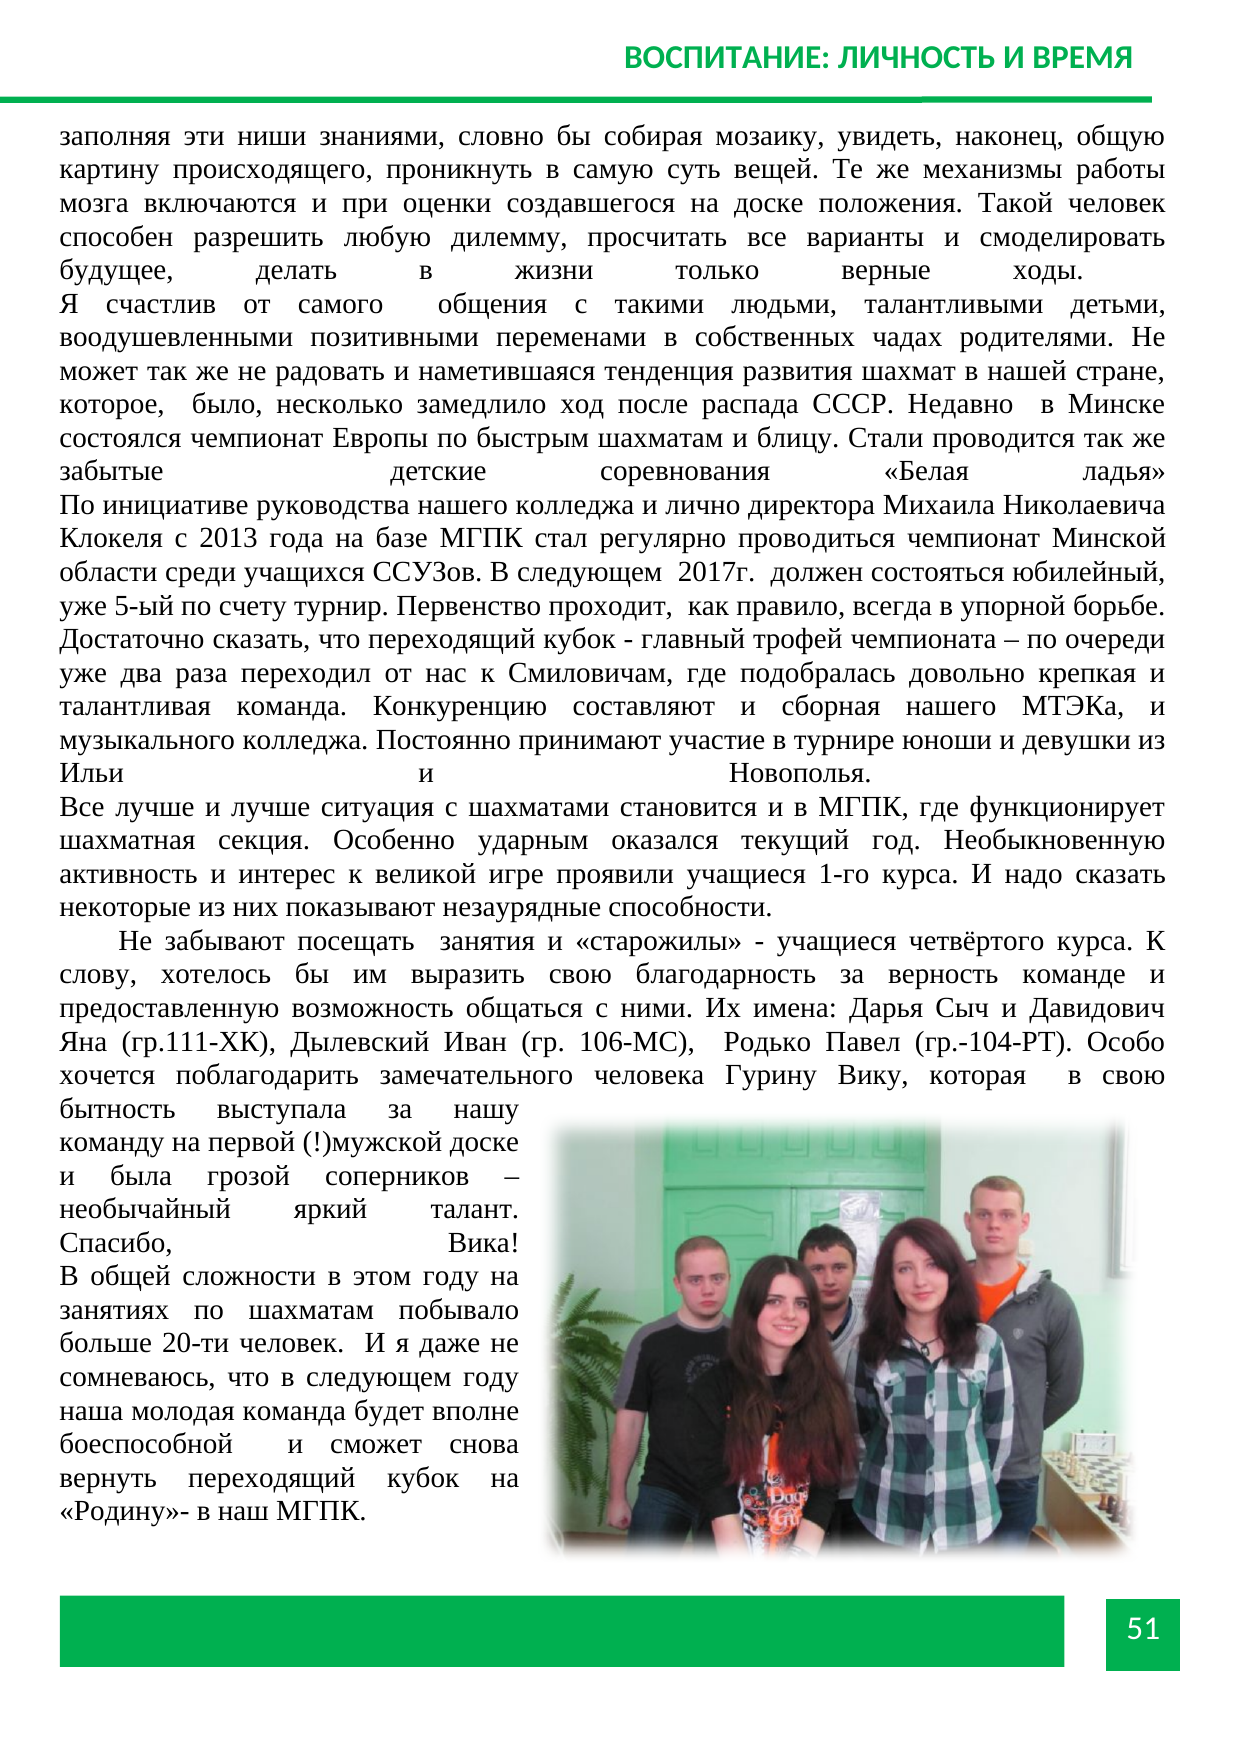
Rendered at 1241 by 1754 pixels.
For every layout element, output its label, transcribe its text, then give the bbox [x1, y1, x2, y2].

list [59, 118, 1166, 923]
picture [568, 1141, 1110, 1534]
